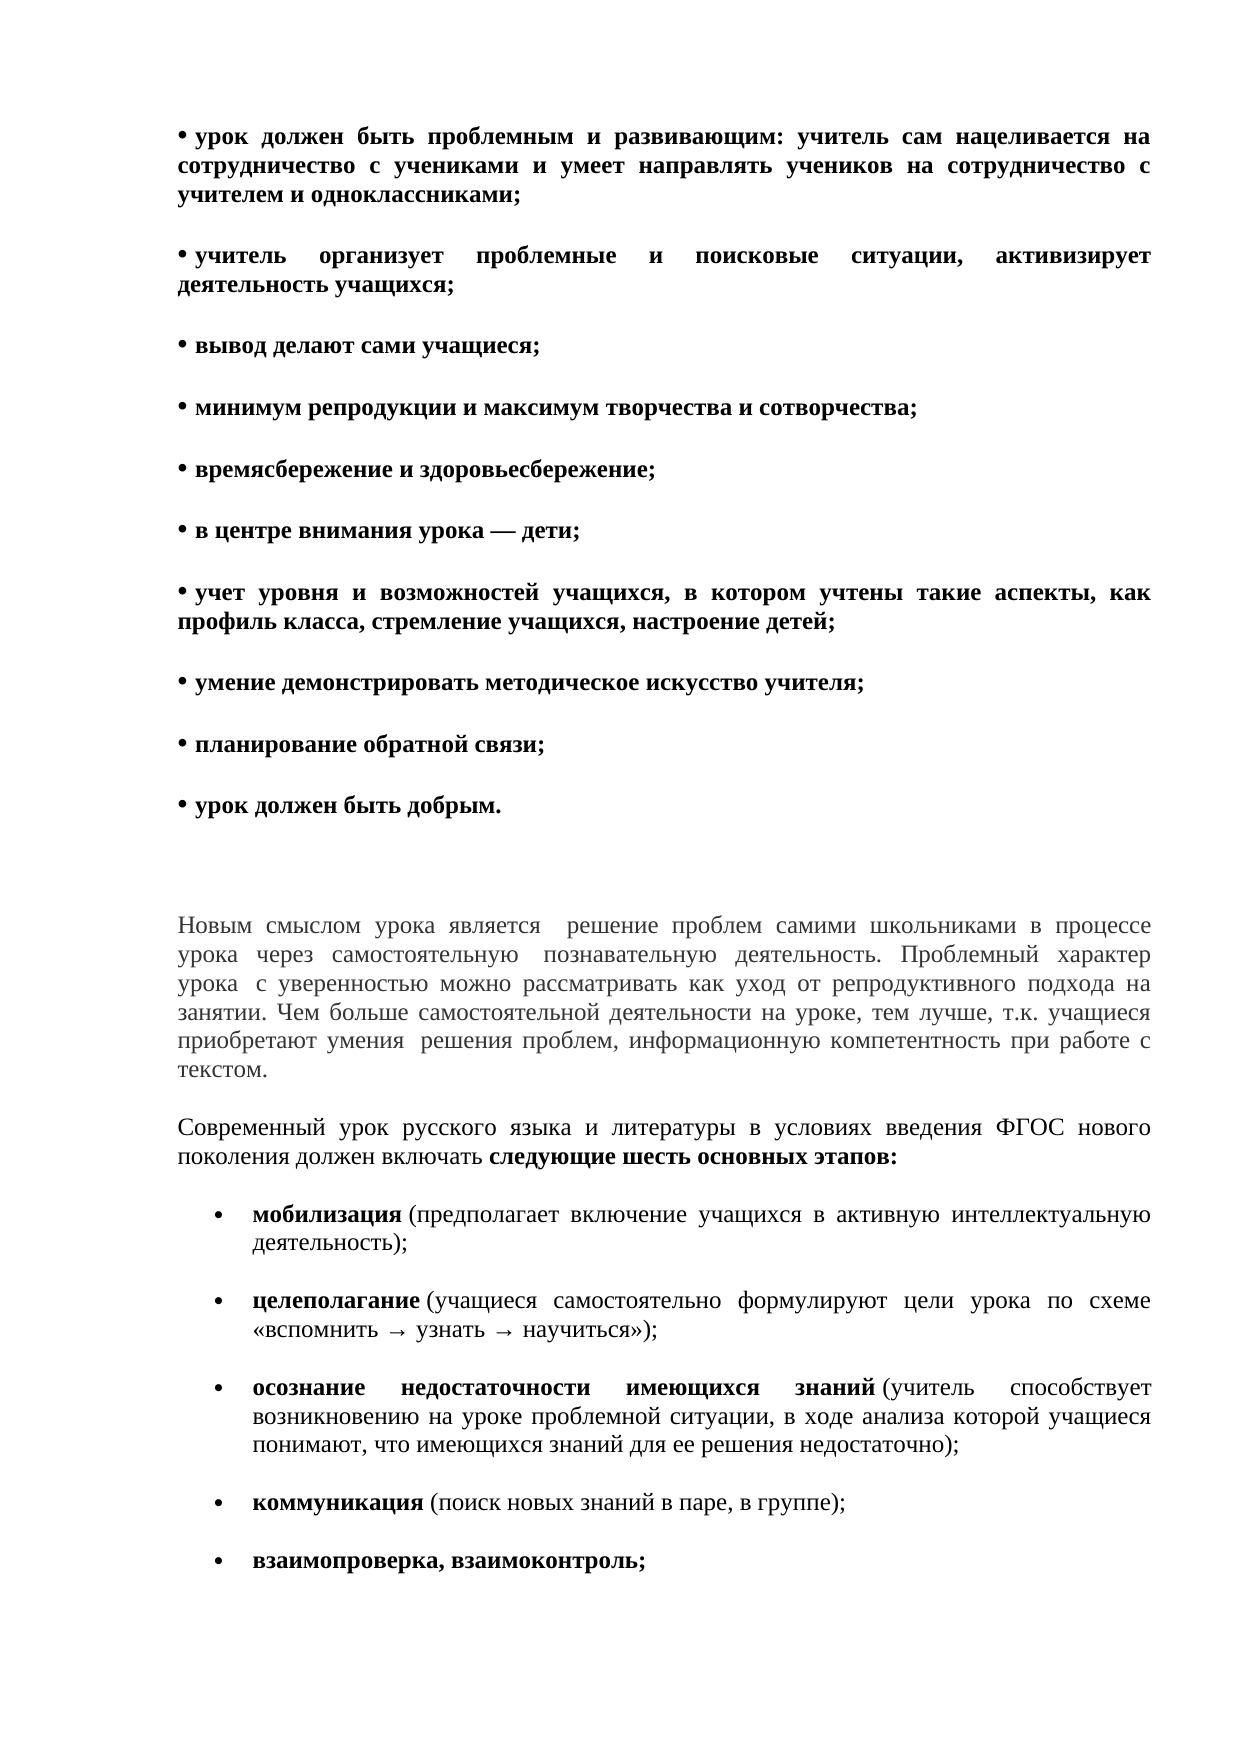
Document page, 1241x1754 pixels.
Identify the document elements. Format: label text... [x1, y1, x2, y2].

list коммуникация (поиск новых знаний в паре, в группе); [215, 1487, 1152, 1516]
text • умение демонстрировать методическое искусство учителя; [177, 664, 1152, 696]
list осознание недостаточности имеющихся знаний (учитель способствует возникновению на уроке проблемной ситуации, в ходе анализа которой учащиеся понимают, что имеющихся знаний для ее решения недостаточно); [215, 1372, 1152, 1458]
text Современный урок русского языка и литературы в условиях введения ФГОС нового поколения должен включать следующие шесть основных этапов: [177, 1112, 1152, 1169]
text • планирование обратной связи; [177, 726, 1152, 758]
list целеполагание (учащиеся самостоятельно формулируют цели урока по схеме «вспомнить → узнать → научиться»); [215, 1285, 1152, 1343]
text • учитель организует проблемные и поисковые ситуации, активизирует деятельность учащихся; [177, 237, 1152, 298]
text • урок должен быть проблемным и развивающим: учитель сам нацеливается на сотрудничество с учениками и умеет направлять учеников на сотрудничество с учителем и одноклассниками; [177, 118, 1152, 208]
list мобилизация (предполагает включение учащихся в активную интеллектуальную деятельность); [215, 1199, 1152, 1256]
text • в центре внимания урока — дети; [177, 512, 1152, 544]
text • урок должен быть добрым. [177, 787, 1152, 819]
text • минимум репродукции и максимум творчества и сотворчества; [177, 389, 1152, 421]
list взаимопроверка, взаимоконтроль; [215, 1545, 1152, 1574]
text • времясбережение и здоровьесбережение; [177, 451, 1152, 483]
text • вывод делают сами учащиеся; [177, 327, 1152, 360]
text • учет уровня и возможностей учащихся, в котором учтены такие аспекты, как профиль класса, стремление учащихся, настроение детей; [177, 574, 1152, 635]
text Новым смыслом урока является решение проблем самими школьниками в процессе урока через самостоятельную познавательную деятельность. Проблемный характер урока с уверенностью можно рассматривать как уход от репродуктивного подхода на занятии. Чем больше самостоятельной деятельности на уроке, тем лучше, т.к. учащиеся приобретают умения решения проблем, информационную компетентность при работе с текстом. [177, 910, 1152, 1083]
